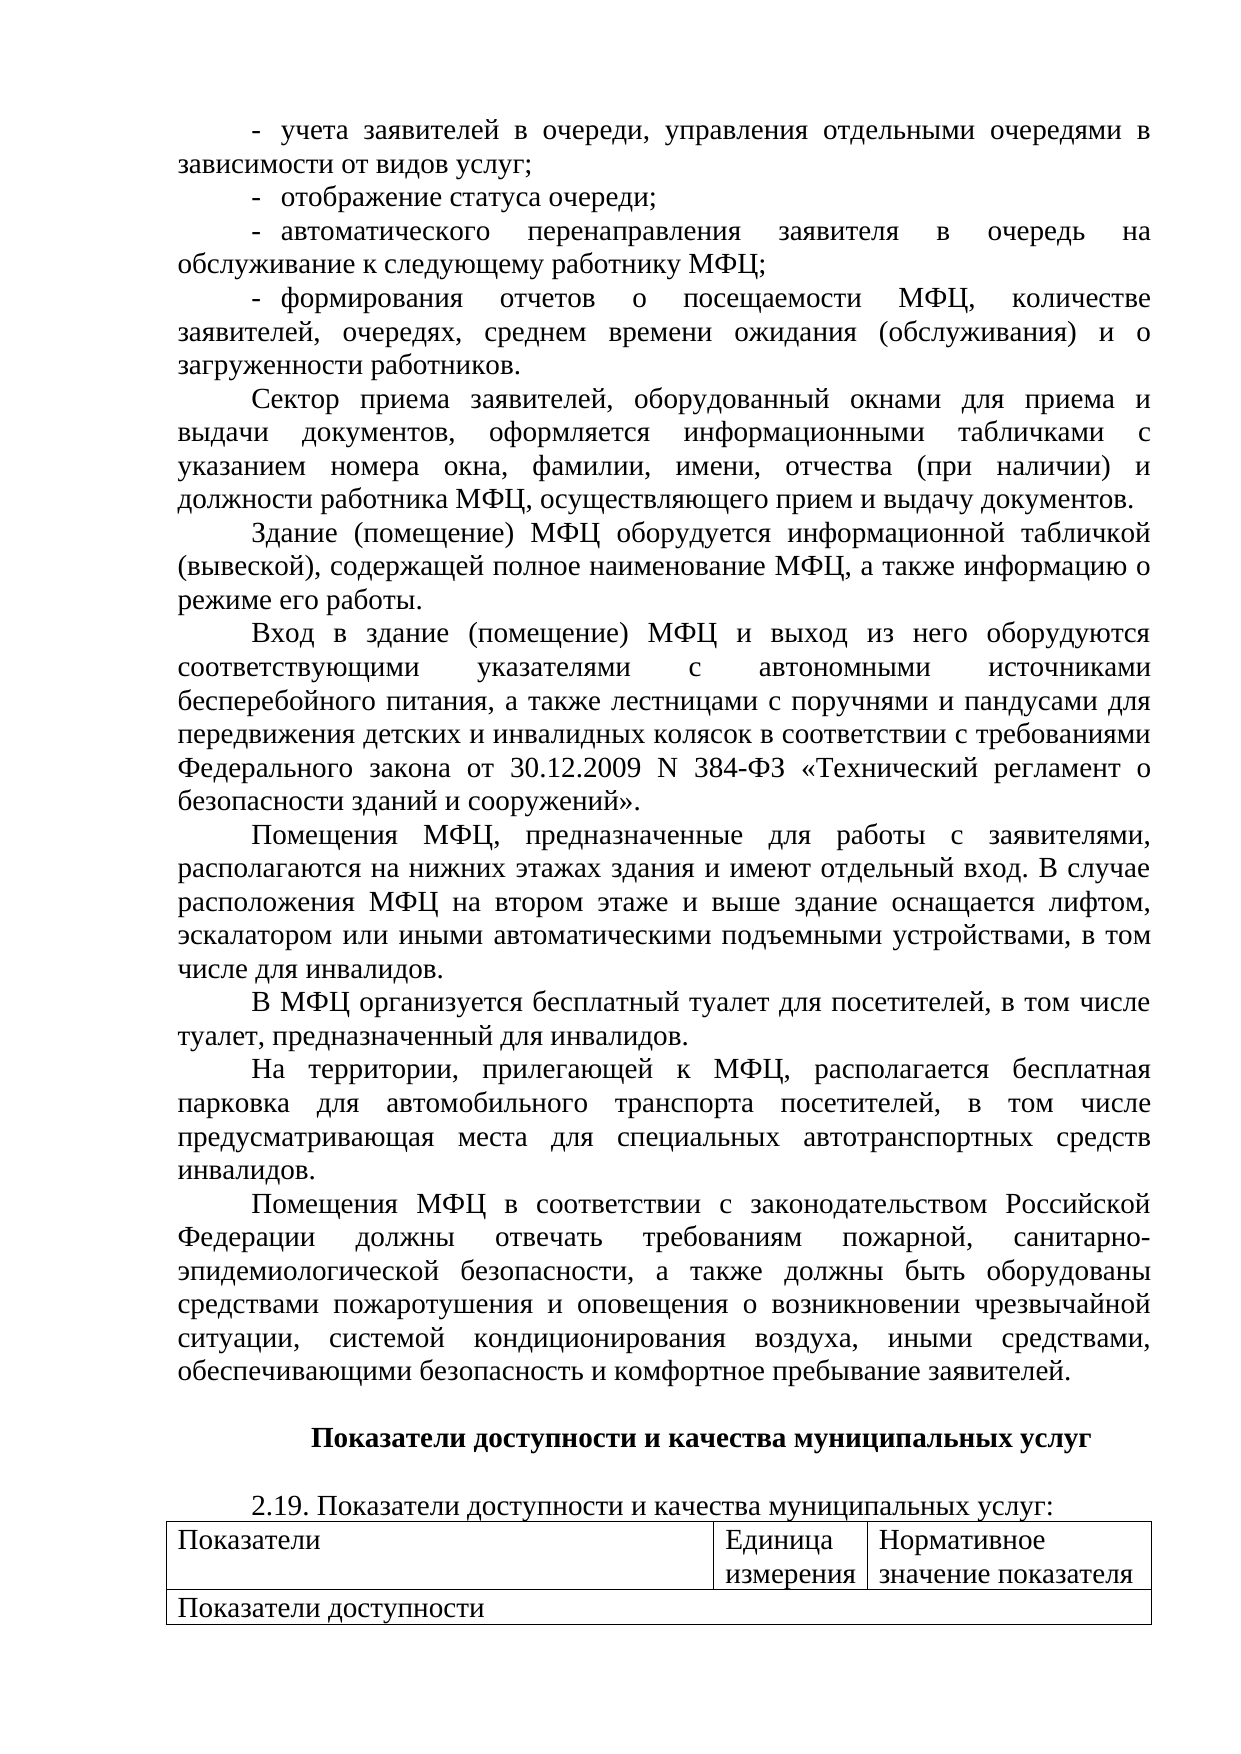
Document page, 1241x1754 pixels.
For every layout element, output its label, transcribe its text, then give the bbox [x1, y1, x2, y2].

text В МФЦ организуется бесплатный туалет для посетителей, в том числе туалет, предназначенный для инвалидов. [177, 984, 1152, 1052]
list формирования отчетов о посещаемости МФЦ, количестве заявителей, очередях, среднем времени ожидания (обслуживания) и о загруженности работников. [177, 280, 1152, 381]
text Вход в здание (помещение) МФЦ и выход из него оборудуются соответствующими указателями с автономными источниками бесперебойного питания, а также лестницами с поручнями и пандусами для передвижения детских и инвалидных колясок в соответствии с требованиями Федерального закона от 30.12.2009 N 384-ФЗ «Технический регламент о безопасности зданий и сооружений». [177, 616, 1152, 817]
text 2.19. Показатели доступности и качества муниципальных услуг: [177, 1488, 1152, 1521]
table_header Нормативное значение показателя [868, 1522, 1151, 1589]
table_cell Показатели доступности [167, 1590, 1151, 1624]
text Показатели доступности и качества муниципальных услуг [177, 1421, 1152, 1454]
text Сектор приема заявителей, оборудованный окнами для приема и выдачи документов, оформляется информационными табличками с указанием номера окна, фамилии, имени, отчества (при наличии) и должности работника МФЦ, осуществляющего прием и выдачу документов. [177, 381, 1152, 515]
list автоматического перенаправления заявителя в очередь на обслуживание к следующему работнику МФЦ; [177, 213, 1152, 280]
text Здание (помещение) МФЦ оборудуется информационной табличкой (вывеской), содержащей полное наименование МФЦ, а также информацию о режиме его работы. [177, 515, 1152, 616]
list учета заявителей в очереди, управления отдельными очередями в зависимости от видов услуг; [177, 112, 1152, 179]
list отображение статуса очереди; [177, 179, 1152, 213]
text Помещения МФЦ, предназначенные для работы с заявителями, располагаются на нижних этажах здания и имеют отдельный вход. В случае расположения МФЦ на втором этаже и выше здание оснащается лифтом, эскалатором или иными автоматическими подъемными устройствами, в том числе для инвалидов. [177, 817, 1152, 984]
table_header Единица измерения [714, 1522, 867, 1589]
text На территории, прилегающей к МФЦ, располагается бесплатная парковка для автомобильного транспорта посетителей, в том числе предусматривающая места для специальных автотранспортных средств инвалидов. [177, 1052, 1152, 1186]
table_header Показатели [167, 1522, 713, 1589]
text Помещения МФЦ в соответствии с законодательством Российской Федерации должны отвечать требованиям пожарной, санитарно-эпидемиологической безопасности, а также должны быть оборудованы средствами пожаротушения и оповещения о возникновении чрезвычайной ситуации, системой кондиционирования воздуха, иными средствами, обеспечивающими безопасность и комфортное пребывание заявителей. [177, 1186, 1152, 1387]
